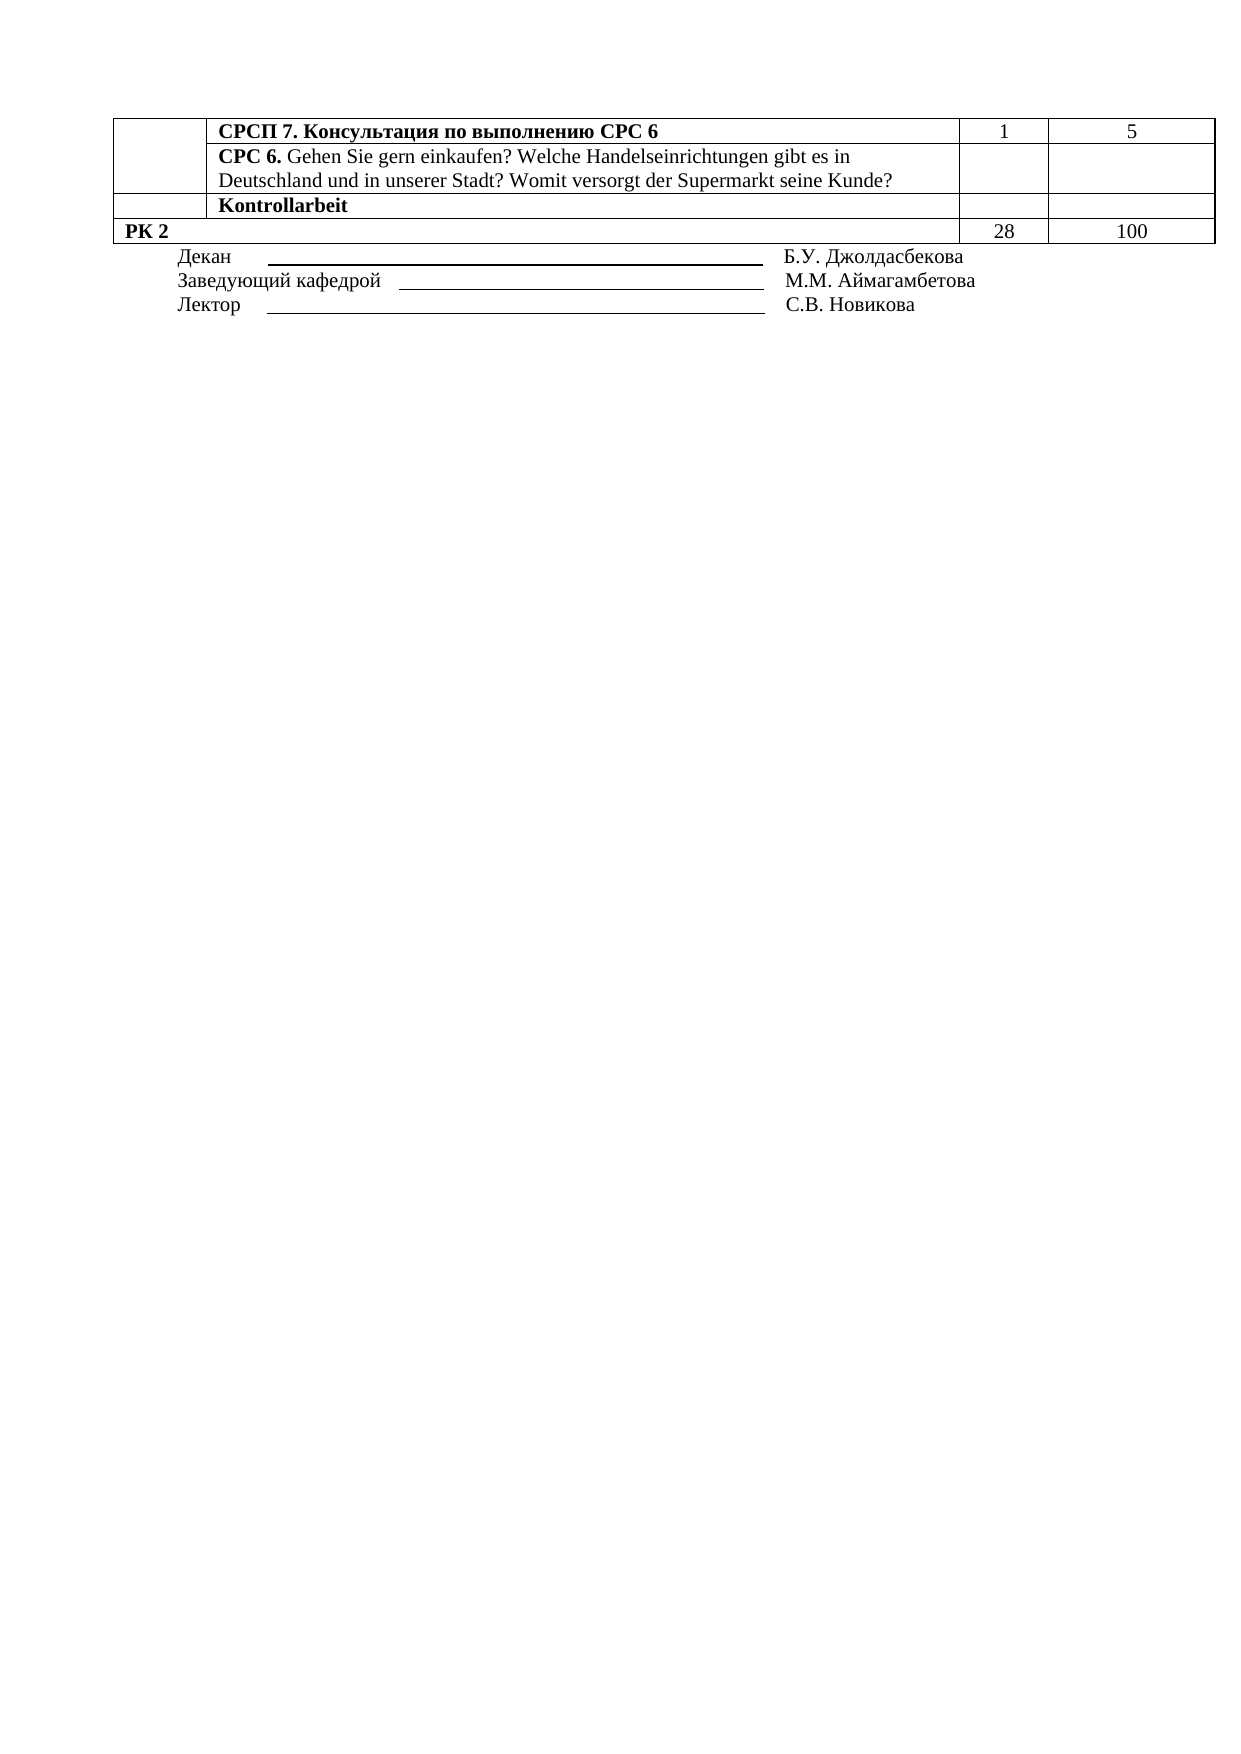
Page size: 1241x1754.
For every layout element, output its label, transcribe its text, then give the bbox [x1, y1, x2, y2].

table_cell [960, 194, 1048, 217]
table_cell СРСП 7. Консультация по выполнению СРС 6 [207, 119, 959, 143]
table_cell 100 [1049, 219, 1214, 243]
table_cell [1049, 144, 1214, 192]
text Лектор С.В. Новикова [177, 292, 1152, 316]
table_cell 28 [960, 219, 1048, 243]
table_cell РК 2 [114, 219, 959, 243]
table_cell [114, 194, 206, 217]
table_cell СРС 6. Gehen Sie gern einkaufen? Welche Handelseinrichtungen gibt es in Deutschland und in unserer Stadt? Womit versorgt der Supermarkt seine Kunde? [207, 144, 959, 192]
table_cell Kontrollarbeit [207, 194, 959, 217]
table_cell [1049, 194, 1214, 217]
text Декан Б.У. Джолдасбекова Заведующий кафедрой М.М. Аймагамбетова [177, 244, 1152, 292]
table_cell 5 [1049, 119, 1214, 143]
table_cell [960, 144, 1048, 192]
table_cell 1 [960, 119, 1048, 143]
